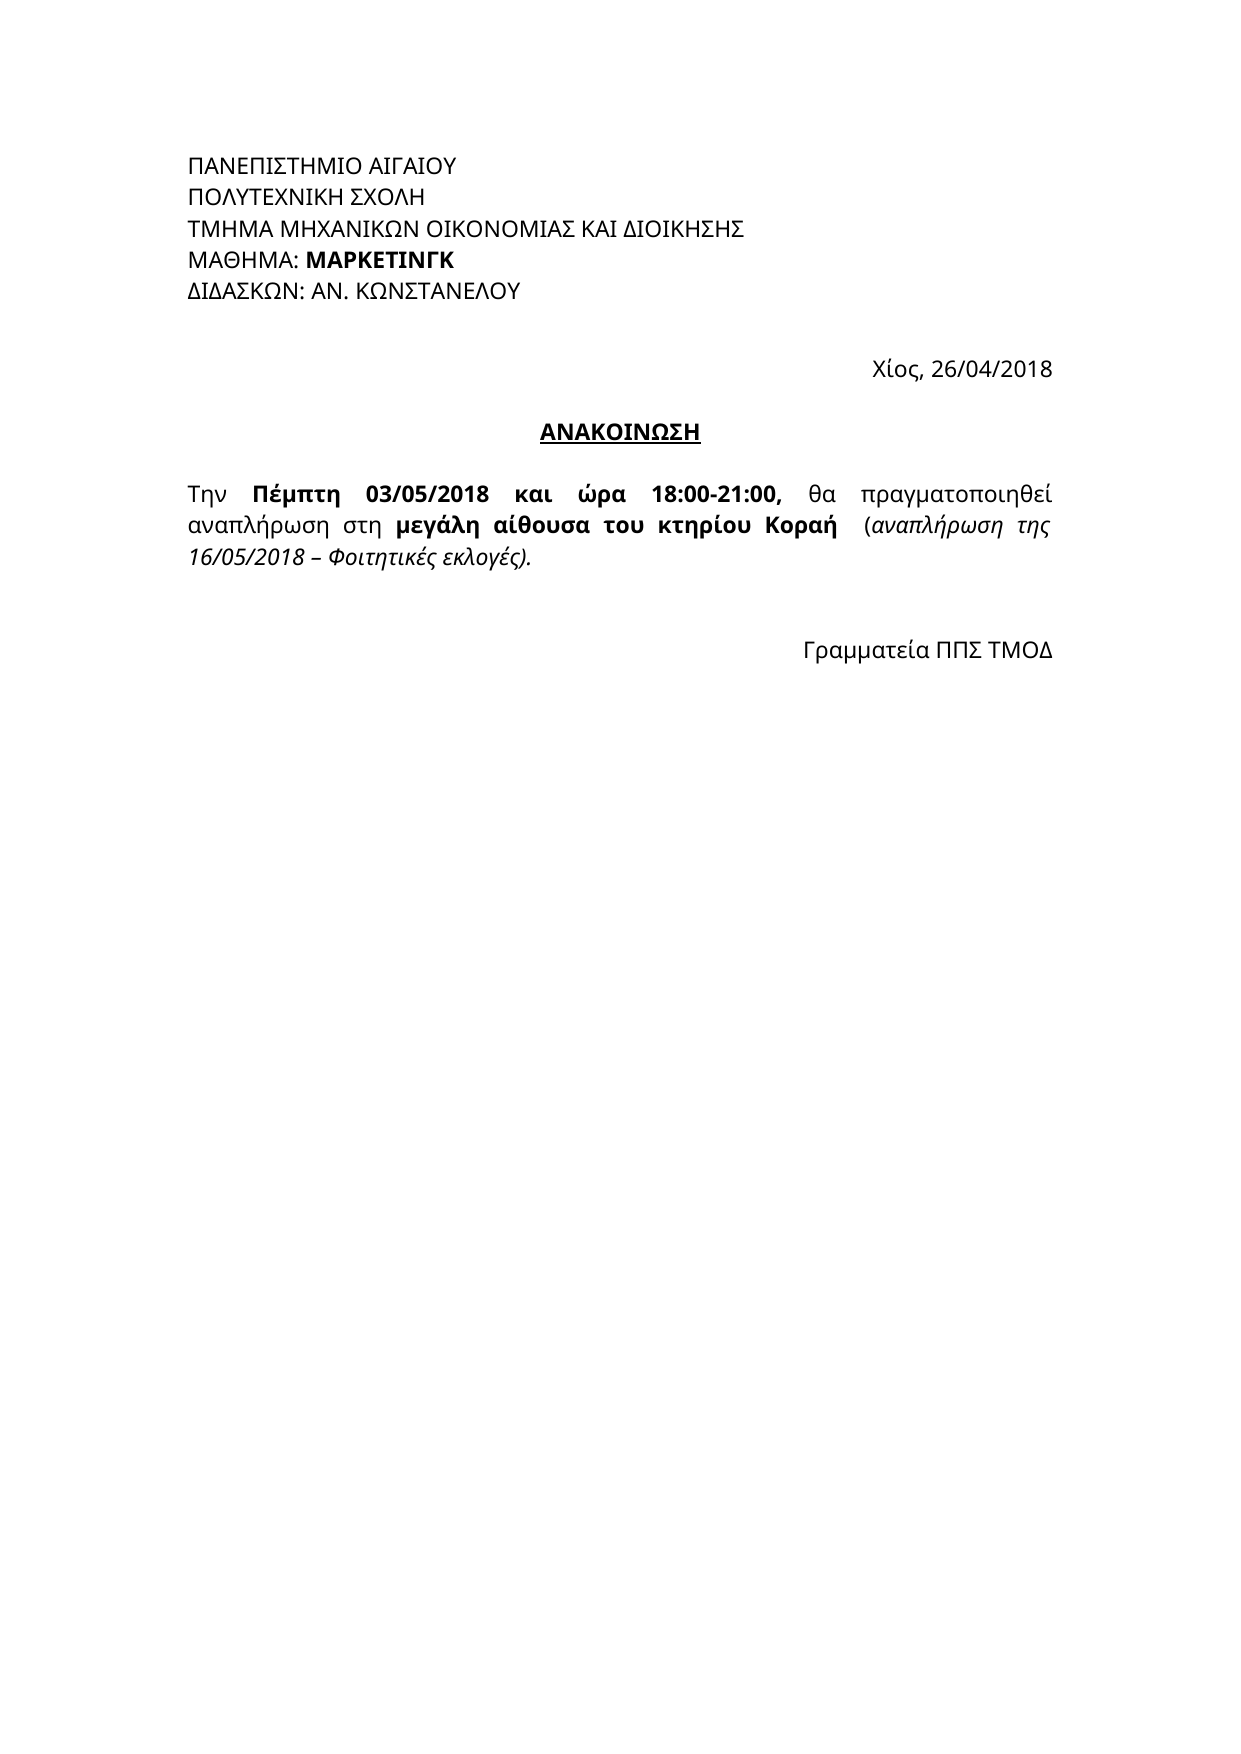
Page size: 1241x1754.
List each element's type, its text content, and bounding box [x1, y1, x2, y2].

text Την Πέμπτη 03/05/2018 και ώρα 18:00-21:00, θα πραγματοποιηθεί αναπλήρωση στη μεγάλη αίθουσα του κτηρίου Κοραή (αναπλήρωση της 16/05/2018 – Φοιτητικές εκλογές). [187, 478, 1053, 572]
text Χίος, 26/04/2018 [187, 353, 1053, 384]
text ΔΙΔΑΣΚΩΝ: ΑΝ. ΚΩΝΣΤΑΝΕΛΟΥ [187, 275, 1053, 306]
text ΤΜΗΜΑ ΜΗΧΑΝΙΚΩΝ ΟΙΚΟΝΟΜΙΑΣ ΚΑΙ ΔΙΟΙΚΗΣΗΣ [187, 212, 1053, 244]
text Γραμματεία ΠΠΣ ΤΜΟΔ [187, 634, 1053, 666]
text ΜΑΘΗΜΑ: ΜΑΡΚΕΤΙΝΓΚ [187, 244, 1053, 275]
subtitle ΠΟΛΥΤΕΧΝΙΚΗ ΣΧΟΛΗ [187, 181, 1053, 212]
text ΑΝΑΚΟΙΝΩΣΗ [187, 416, 1053, 447]
subtitle ΠΑΝΕΠΙΣΤΗΜΙΟ ΑΙΓΑΙΟΥ [187, 150, 1053, 181]
